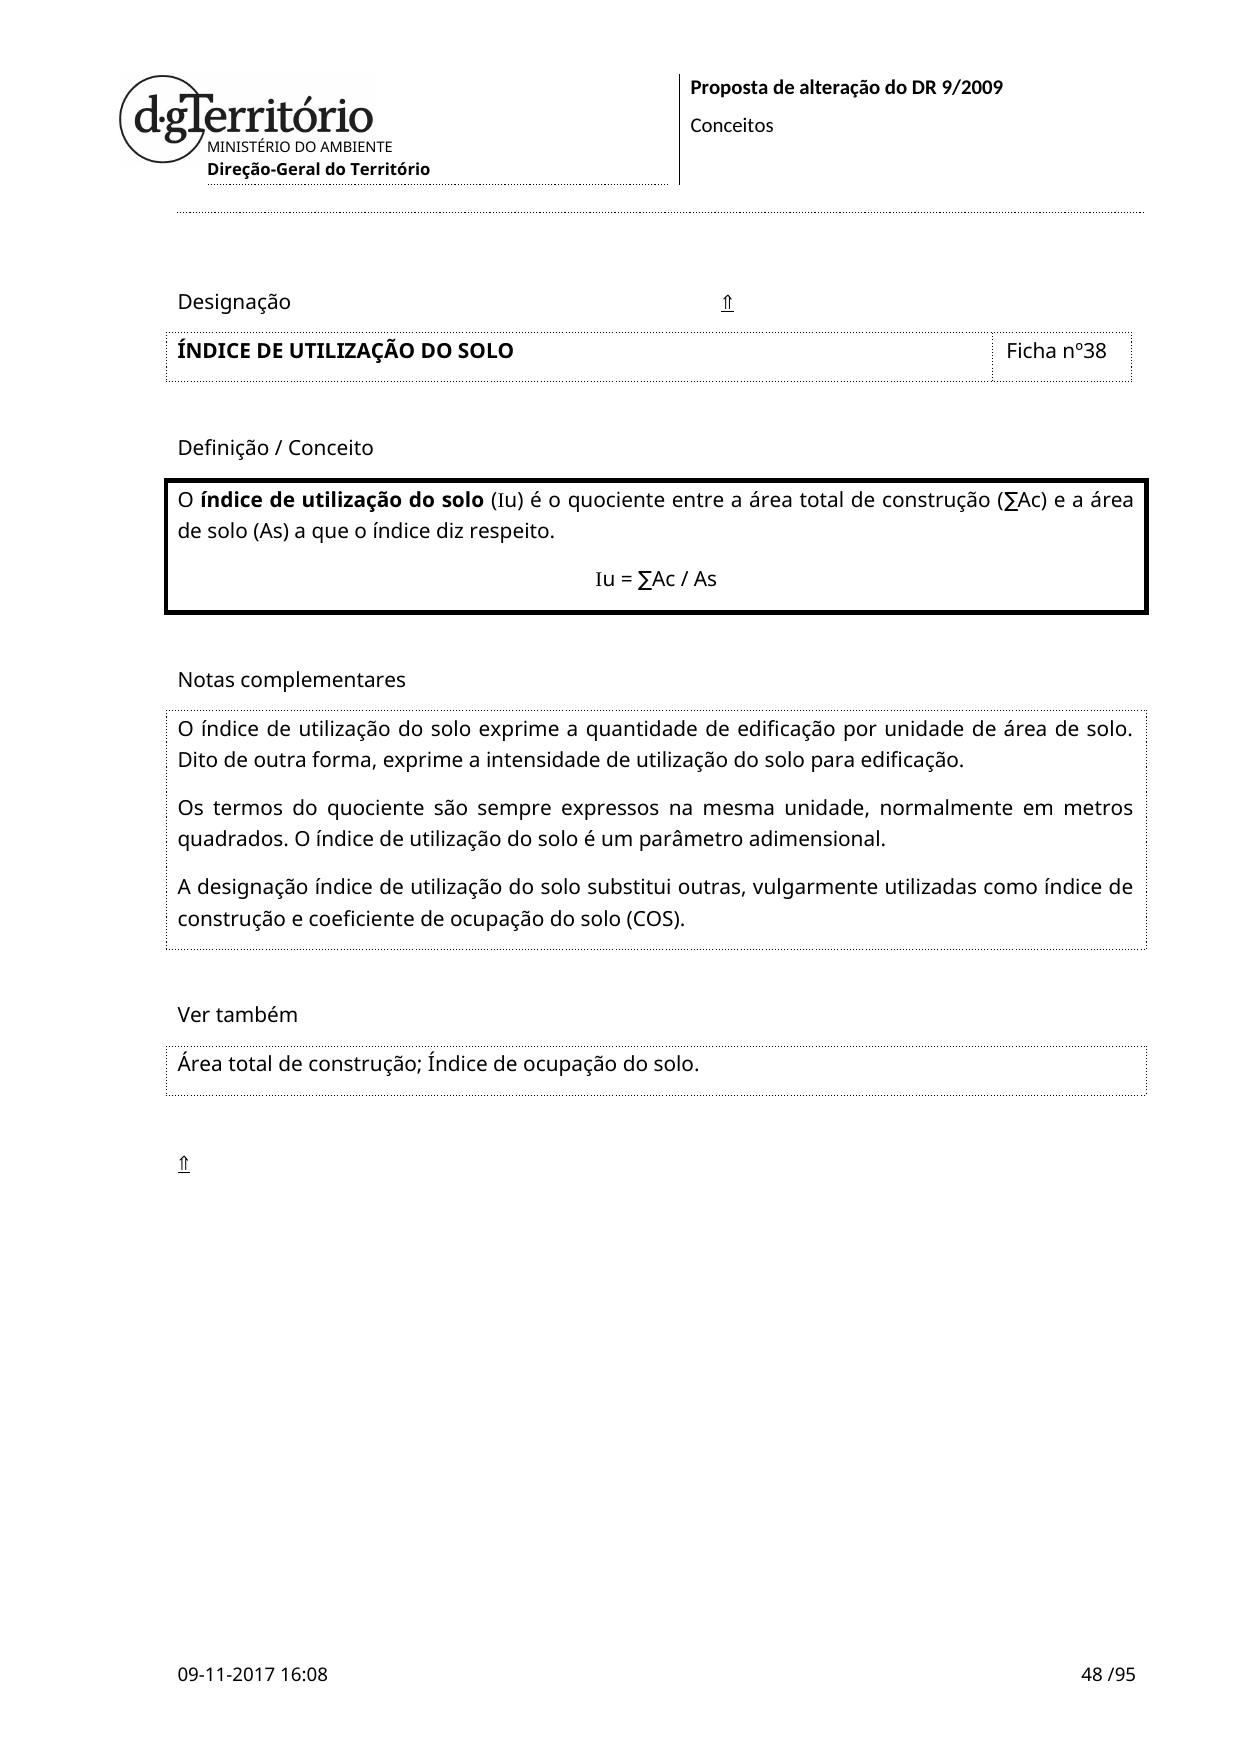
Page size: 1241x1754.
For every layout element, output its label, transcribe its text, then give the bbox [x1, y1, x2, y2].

table_header ÍNDICE DE UTILIZAÇÃO DO SOLO [166, 332, 993, 381]
text Notas complementares [177, 662, 1144, 693]
table_header Ficha nº38 [993, 332, 1132, 381]
table_header O índice de utilização do solo exprime a quantidade de edificação por unidade de área de solo. Dito de outra forma, exprime a intensidade de utilização do solo para edificação. Os termos do quociente são sempre expressos na mesma unidade, normalmente em metros quadrados. O índice de utilização do solo é um parâmetro adimensional. A designação índice de utilização do solo substitui outras, vulgarmente utilizadas como índice de construção e coeficiente de ocupação do solo (COS). [166, 710, 1146, 949]
text Designação [177, 284, 1144, 315]
text Definição / Conceito [177, 430, 1144, 461]
table_header O índice de utilização do solo (Iu) é o quociente entre a área total de construção (∑Ac) e a área de solo (As) a que o índice diz respeito. Iu = ∑Ac / As [168, 483, 1144, 610]
picture [117, 73, 374, 165]
table_header Área total de construção; Índice de ocupação do solo. [166, 1046, 1146, 1094]
text Ver também [177, 998, 1144, 1029]
